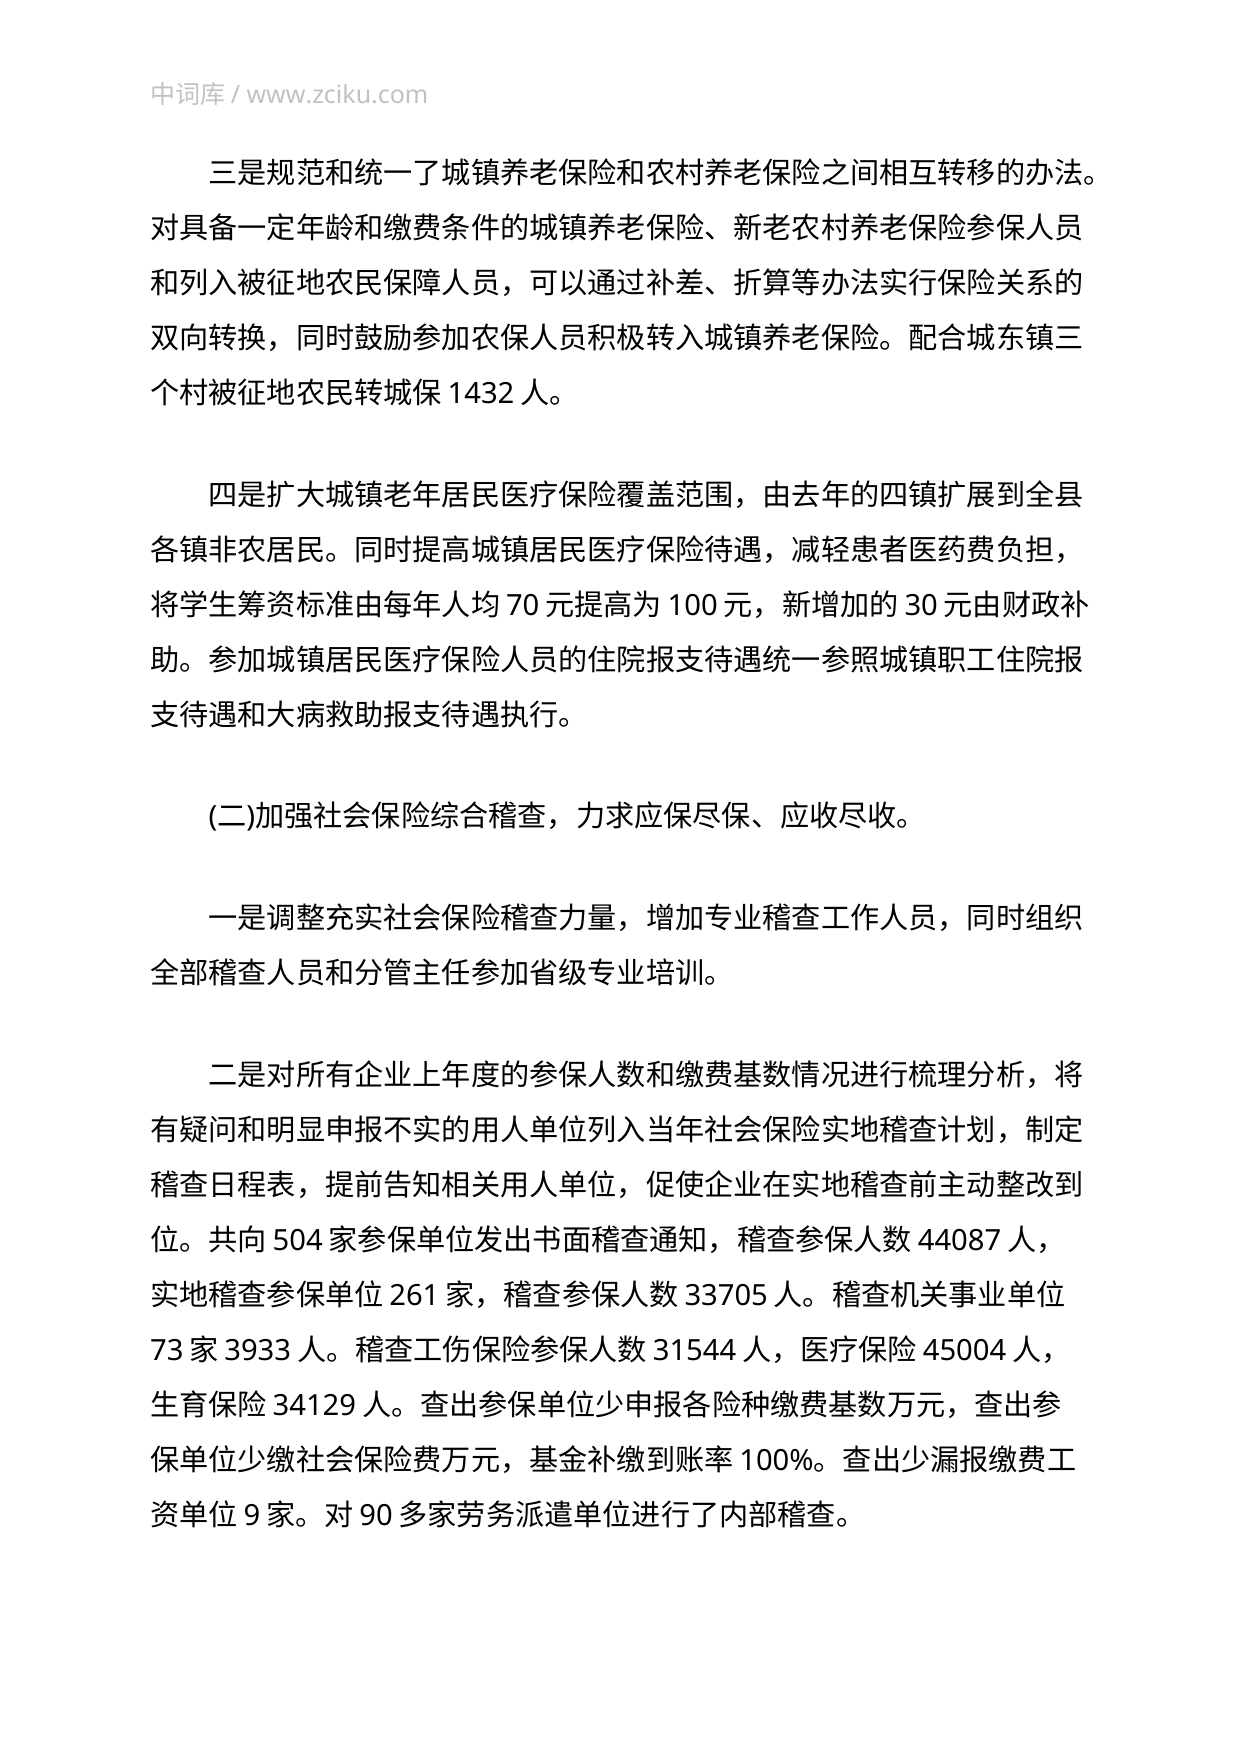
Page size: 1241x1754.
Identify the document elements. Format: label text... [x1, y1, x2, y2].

text 三是规范和统一了城镇养老保险和农村养老保险之间相互转移的办法。对具备一定年龄和缴费条件的城镇养老保险、新老农村养老保险参保人员和列入被征地农民保障人员，可以通过补差、折算等办法实行保险关系的双向转换，同时鼓励参加农保人员积极转入城镇养老保险。配合城东镇三个村被征地农民转城保1432人。 [150, 150, 1090, 412]
text 二是对所有企业上年度的参保人数和缴费基数情况进行梳理分析，将有疑问和明显申报不实的用人单位列入当年社会保险实地稽查计划，制定稽查日程表，提前告知相关用人单位，促使企业在实地稽查前主动整改到位。共向504家参保单位发出书面稽查通知，稽查参保人数44087人，实地稽查参保单位261家，稽查参保人数33705人。稽查机关事业单位73家3933人。稽查工伤保险参保人数31544人，医疗保险45004人，生育保险34129人。查出参保单位少申报各险种缴费基数万元，查出参保单位少缴社会保险费万元，基金补缴到账率100%。查出少漏报缴费工资单位9家。对90多家劳务派遣单位进行了内部稽查。 [150, 1052, 1090, 1534]
text 一是调整充实社会保险稽查力量，增加专业稽查工作人员，同时组织全部稽查人员和分管主任参加省级专业培训。 [150, 895, 1090, 992]
text 四是扩大城镇老年居民医疗保险覆盖范围，由去年的四镇扩展到全县各镇非农居民。同时提高城镇居民医疗保险待遇，减轻患者医药费负担，将学生筹资标准由每年人均70元提高为100元，新增加的30元由财政补助。参加城镇居民医疗保险人员的住院报支待遇统一参照城镇职工住院报支待遇和大病救助报支待遇执行。 [150, 472, 1090, 733]
text (二)加强社会保险综合稽查，力求应保尽保、应收尽收。 [150, 793, 1090, 835]
